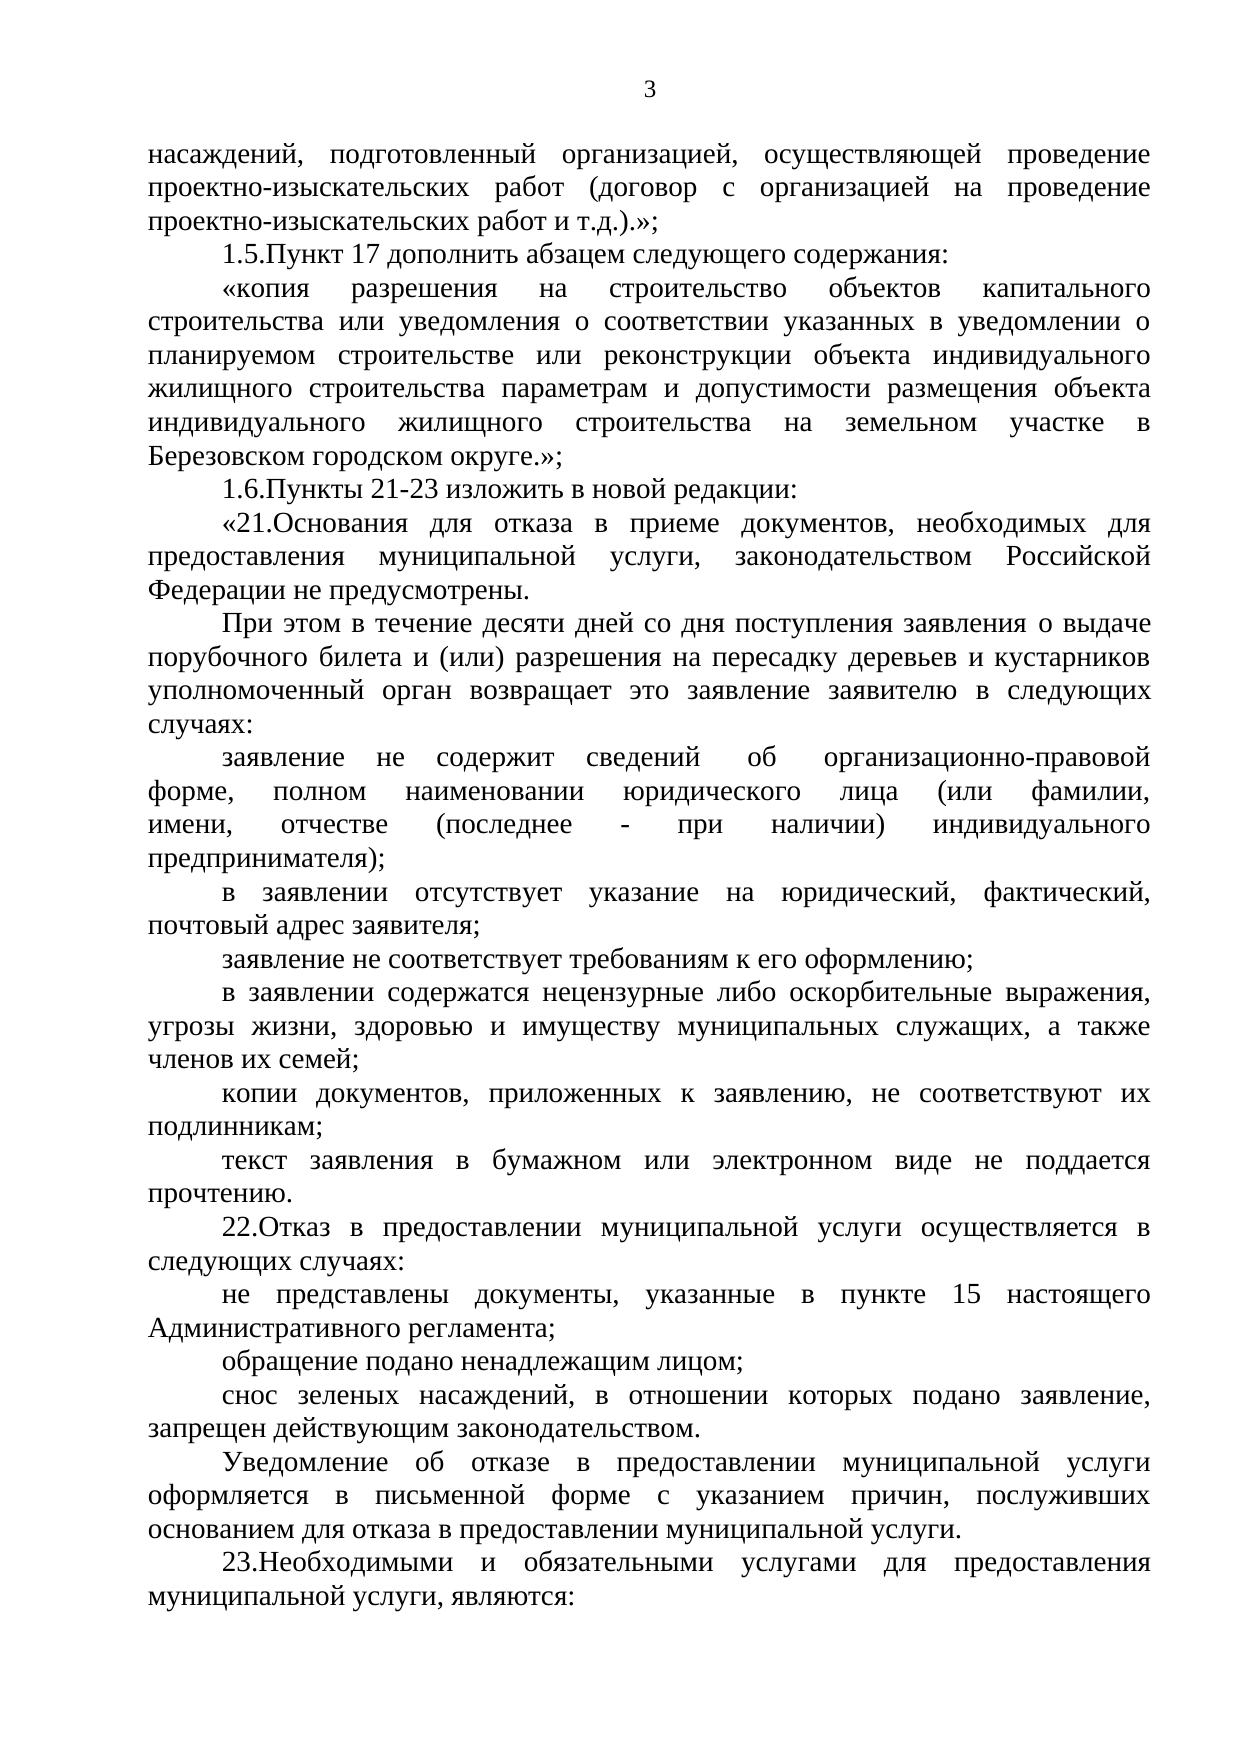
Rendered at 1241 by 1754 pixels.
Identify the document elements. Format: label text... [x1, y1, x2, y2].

text обращение подано ненадлежащим лицом; [148, 1343, 1152, 1377]
text заявление не содержит сведений об организационно-правовой форме, полном наименовании юридического лица (или фамилии, имени, отчестве (последнее - при наличии) индивидуального предпринимателя); [148, 739, 1152, 874]
text снос зеленых насаждений, в отношении которых подано заявление, запрещен действующим законодательством. [148, 1377, 1152, 1444]
text не представлены документы, указанные в пункте 15 настоящего Административного регламента; [148, 1276, 1152, 1343]
text в заявлении отсутствует указание на юридический, фактический, почтовый адрес заявителя; [148, 874, 1152, 941]
text 22.Отказ в предоставлении муниципальной услуги осуществляется в следующих случаях: [148, 1209, 1152, 1276]
text «21.Основания для отказа в приеме документов, необходимых для предоставления муниципальной услуги, законодательством Российской Федерации не предусмотрены. [148, 505, 1152, 605]
text Уведомление об отказе в предоставлении муниципальной услуги оформляется в письменной форме с указанием причин, послуживших основанием для отказа в предоставлении муниципальной услуги. [148, 1444, 1152, 1544]
text «копия разрешения на строительство объектов капитального строительства или уведомления о соответствии указанных в уведомлении о планируемом строительстве или реконструкции объекта индивидуального жилищного строительства параметрам и допустимости размещения объекта индивидуального жилищного строительства на земельном участке в Березовском городском округе.»; [148, 270, 1152, 471]
text 23.Необходимыми и обязательными услугами для предоставления муниципальной услуги, являются: [148, 1544, 1152, 1612]
text 1.5.Пункт 17 дополнить абзацем следующего содержания: [148, 236, 1152, 270]
text текст заявления в бумажном или электронном виде не поддается прочтению. [148, 1142, 1152, 1209]
text в заявлении содержатся нецензурные либо оскорбительные выражения, угрозы жизни, здоровью и имуществу муниципальных служащих, а также членов их семей; [148, 974, 1152, 1075]
text заявление не соответствует требованиям к его оформлению; [148, 941, 1152, 974]
text копии документов, приложенных к заявлению, не соответствуют их подлинникам; [148, 1075, 1152, 1142]
text При этом в течение десяти дней со дня поступления заявления о выдаче порубочного билета и (или) разрешения на пересадку деревьев и кустарников уполномоченный орган возвращает это заявление заявителю в следующих случаях: [148, 605, 1152, 739]
text 1.6.Пункты 21-23 изложить в новой редакции: [148, 471, 1152, 505]
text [148, 136, 1152, 236]
